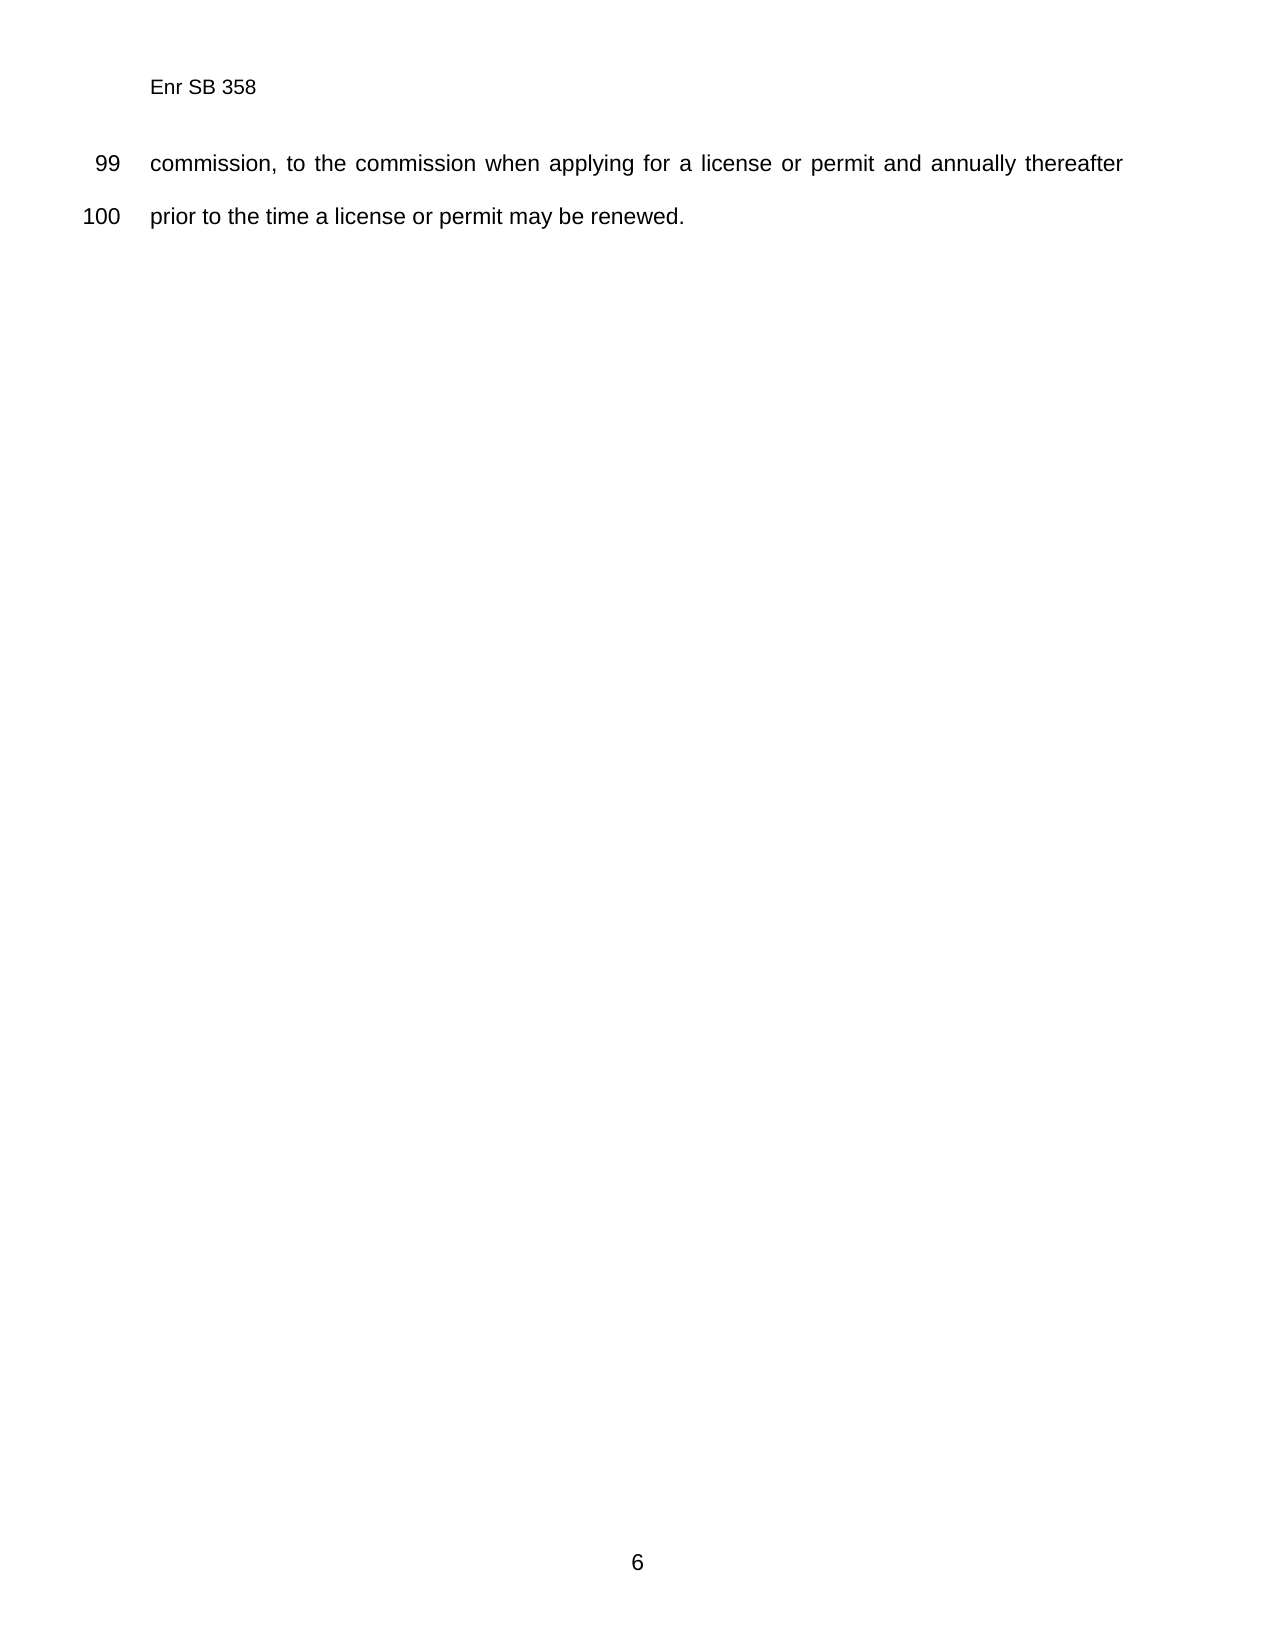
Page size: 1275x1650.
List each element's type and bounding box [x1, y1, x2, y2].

text [150, 150, 1125, 229]
